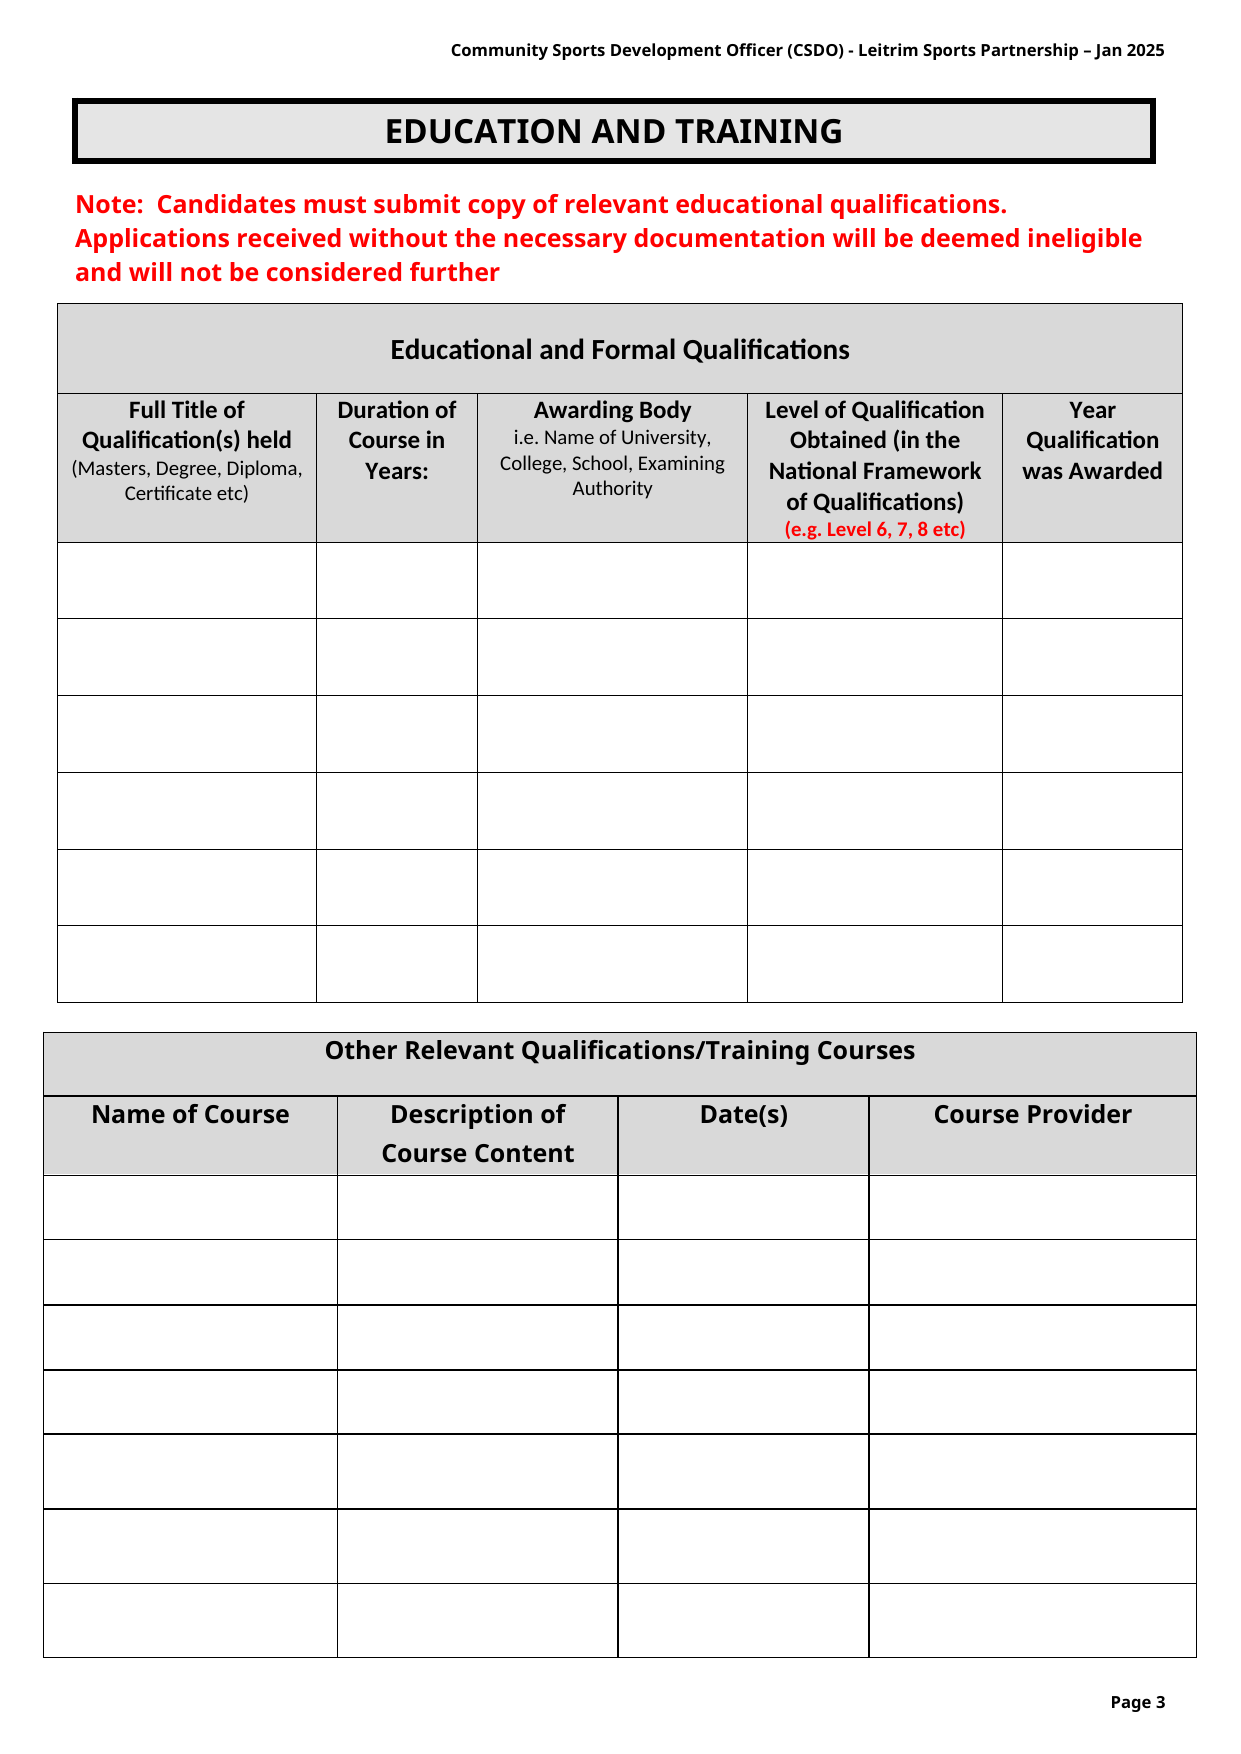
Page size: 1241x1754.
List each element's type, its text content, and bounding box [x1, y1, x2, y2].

table_cell [317, 619, 477, 695]
table_cell [58, 926, 316, 1002]
table_cell [748, 696, 1002, 772]
table_cell Level of Qualification Obtained (in the National Framework of Qualifications) (e.g. Level 6, 7, 8 etc) [748, 394, 1002, 542]
table_cell [478, 926, 747, 1002]
table_cell [44, 1510, 337, 1582]
table_cell [1003, 543, 1182, 618]
table_cell [338, 1584, 617, 1657]
table_cell Year Qualification was Awarded [1003, 394, 1182, 542]
table_cell [870, 1435, 1196, 1508]
table_cell [478, 696, 747, 772]
table_cell [1003, 850, 1182, 925]
table_cell [870, 1240, 1196, 1304]
table_cell [870, 1371, 1196, 1433]
table_cell [748, 773, 1002, 849]
table_header Other Relevant Qualifications/Training Courses [44, 1033, 1196, 1095]
table_cell Awarding Body i.e. Name of University, College, School, Examining Authority [478, 394, 747, 542]
table_cell [58, 773, 316, 849]
table_cell [58, 619, 316, 695]
table_cell [338, 1435, 617, 1508]
table_cell Duration of Course in Years: [317, 394, 477, 542]
table_cell [1003, 619, 1182, 695]
table_cell [317, 696, 477, 772]
table_cell [338, 1176, 617, 1239]
table_cell [338, 1306, 617, 1369]
table_cell [619, 1435, 868, 1508]
table_cell [317, 773, 477, 849]
table_cell [44, 1584, 337, 1657]
table_cell [338, 1371, 617, 1433]
table_cell [44, 1306, 337, 1369]
table_header EDUCATION AND TRAINING [78, 104, 1150, 158]
table_cell [1003, 926, 1182, 1002]
table_cell [870, 1306, 1196, 1369]
table_cell [317, 543, 477, 618]
table_cell [44, 1435, 337, 1508]
table_cell [619, 1306, 868, 1369]
table_cell Name of Course [44, 1097, 337, 1174]
table_cell [870, 1510, 1196, 1582]
table_cell Course Provider [870, 1097, 1196, 1174]
table_cell Full Title of Qualification(s) held (Masters, Degree, Diploma, Certificate etc) [58, 394, 316, 542]
table_cell Description of Course Content [338, 1097, 617, 1174]
table_cell [58, 850, 316, 925]
table_cell [870, 1584, 1196, 1657]
table_cell [478, 619, 747, 695]
table_header Educational and Formal Qualifications [58, 304, 1182, 393]
table_cell [619, 1371, 868, 1433]
table_cell [58, 543, 316, 618]
table_cell [478, 850, 747, 925]
table_cell [748, 926, 1002, 1002]
table_cell [44, 1240, 337, 1304]
table_cell [338, 1510, 617, 1582]
table_cell [58, 696, 316, 772]
text Note: Candidates must submit copy of relevant educational qualifications. Applications received without the necessary documentation will be deemed ineligible and will not be considered further [75, 187, 1165, 289]
table_cell [317, 850, 477, 925]
table_cell [748, 543, 1002, 618]
table_cell [1003, 773, 1182, 849]
table_cell [478, 773, 747, 849]
table_cell Date(s) [619, 1097, 868, 1174]
table_cell [1003, 696, 1182, 772]
table_cell [478, 543, 747, 618]
table_cell [44, 1371, 337, 1433]
table_cell [748, 619, 1002, 695]
table_cell [619, 1584, 868, 1657]
table_cell [748, 850, 1002, 925]
table_cell [338, 1240, 617, 1304]
table_cell [317, 926, 477, 1002]
table_cell [619, 1240, 868, 1304]
table_cell [870, 1176, 1196, 1239]
table_cell [44, 1176, 337, 1239]
table_cell [619, 1510, 868, 1582]
table_cell [619, 1176, 868, 1239]
